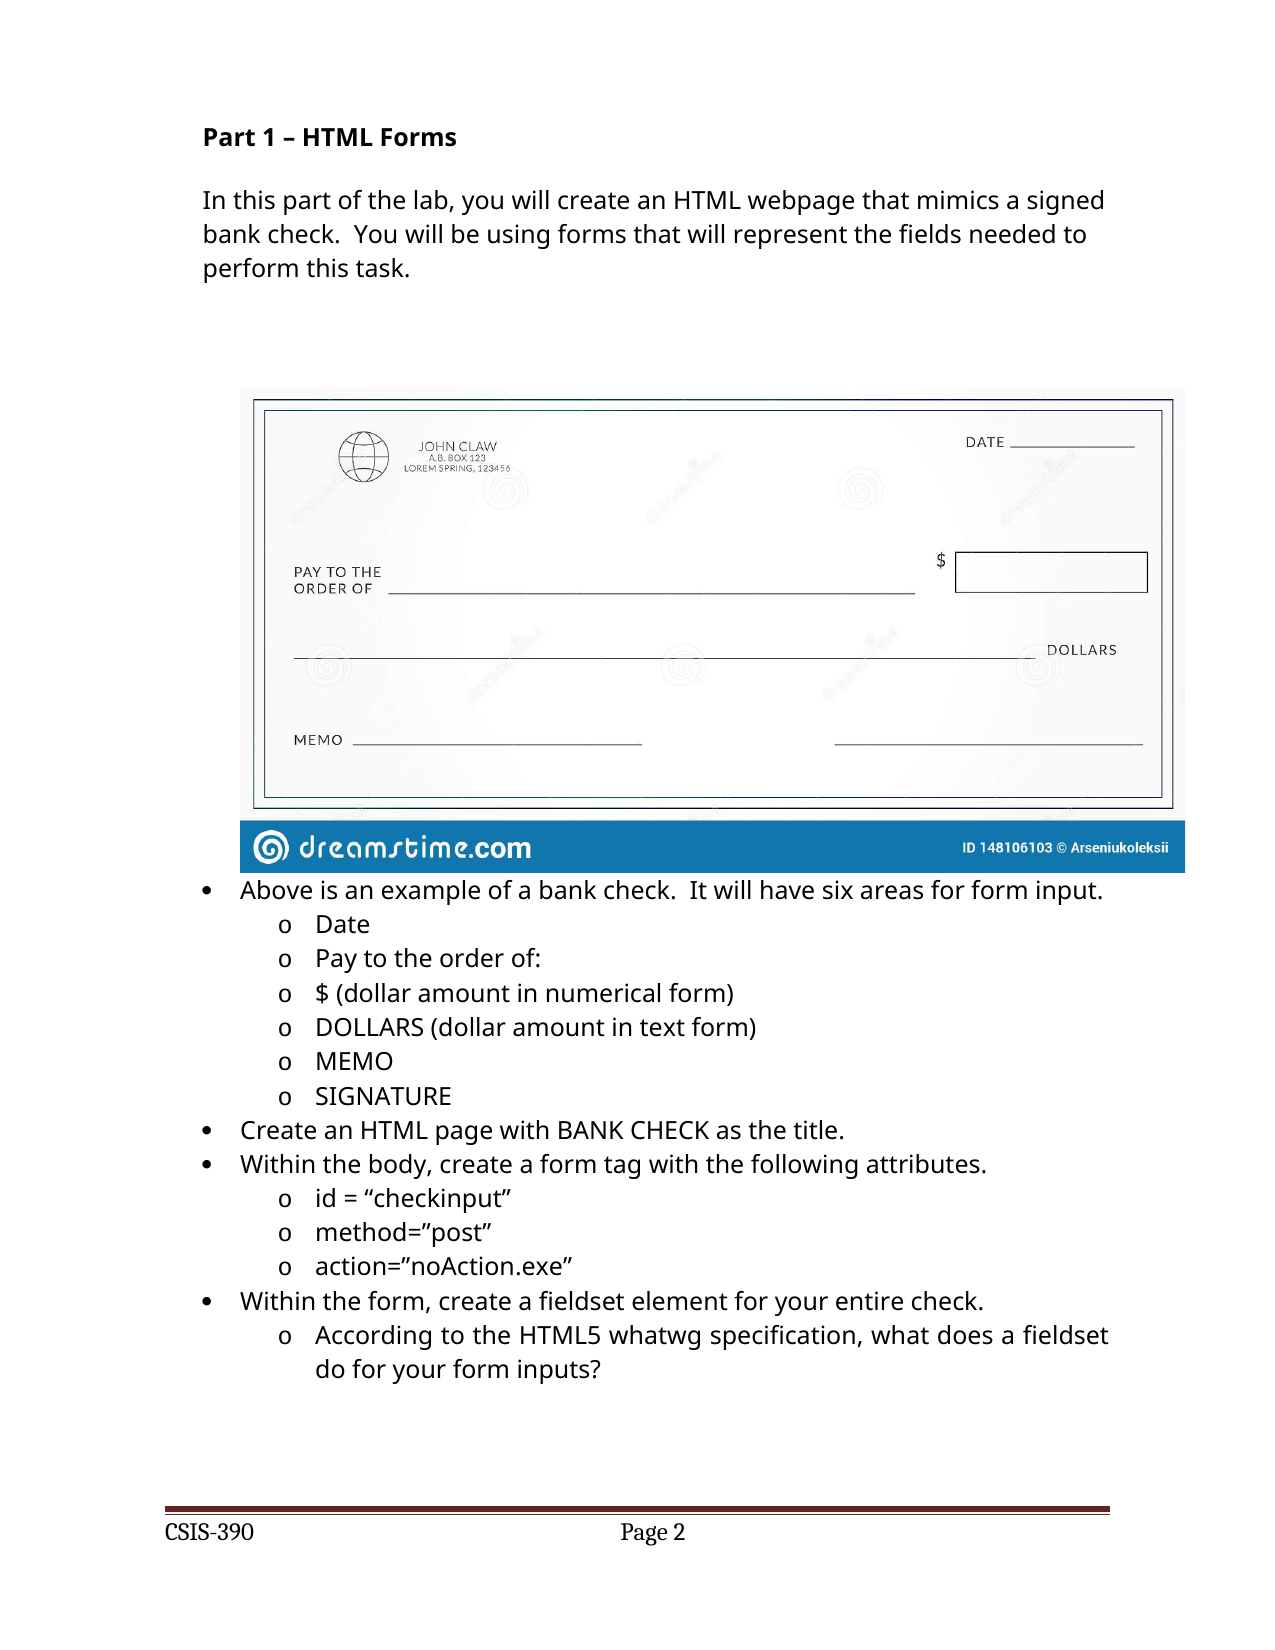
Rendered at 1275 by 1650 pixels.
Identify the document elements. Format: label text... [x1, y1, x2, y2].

subtitle Part 1 – HTML Forms [202, 120, 1110, 154]
list method=”post” [277, 1215, 1110, 1249]
list Create an HTML page with BANK CHECK as the title. [202, 1112, 1110, 1146]
list SIGNATURE [277, 1078, 1110, 1112]
list action=”noAction.exe” [277, 1249, 1110, 1283]
list Within the body, create a form tag with the following attributes. [202, 1146, 1110, 1181]
picture [240, 387, 1186, 873]
list $ (dollar amount in numerical form) [277, 975, 1110, 1009]
text In this part of the lab, you will create an HTML webpage that mimics a signed bank check. You will be using forms that will represent the fields needed to perform this task. [202, 183, 1110, 285]
list id = “checkinput” [277, 1181, 1110, 1215]
list Date [277, 907, 1110, 941]
list According to the HTML5 whatwg specification, what does a fieldset do for your form inputs? [277, 1317, 1110, 1386]
list DOLLARS (dollar amount in text form) [277, 1009, 1110, 1044]
list Above is an example of a bank check. It will have six areas for form input. [202, 873, 1110, 907]
list MEMO [277, 1044, 1110, 1078]
list Within the form, create a fieldset element for your entire check. [202, 1283, 1110, 1317]
list Pay to the order of: [277, 941, 1110, 975]
